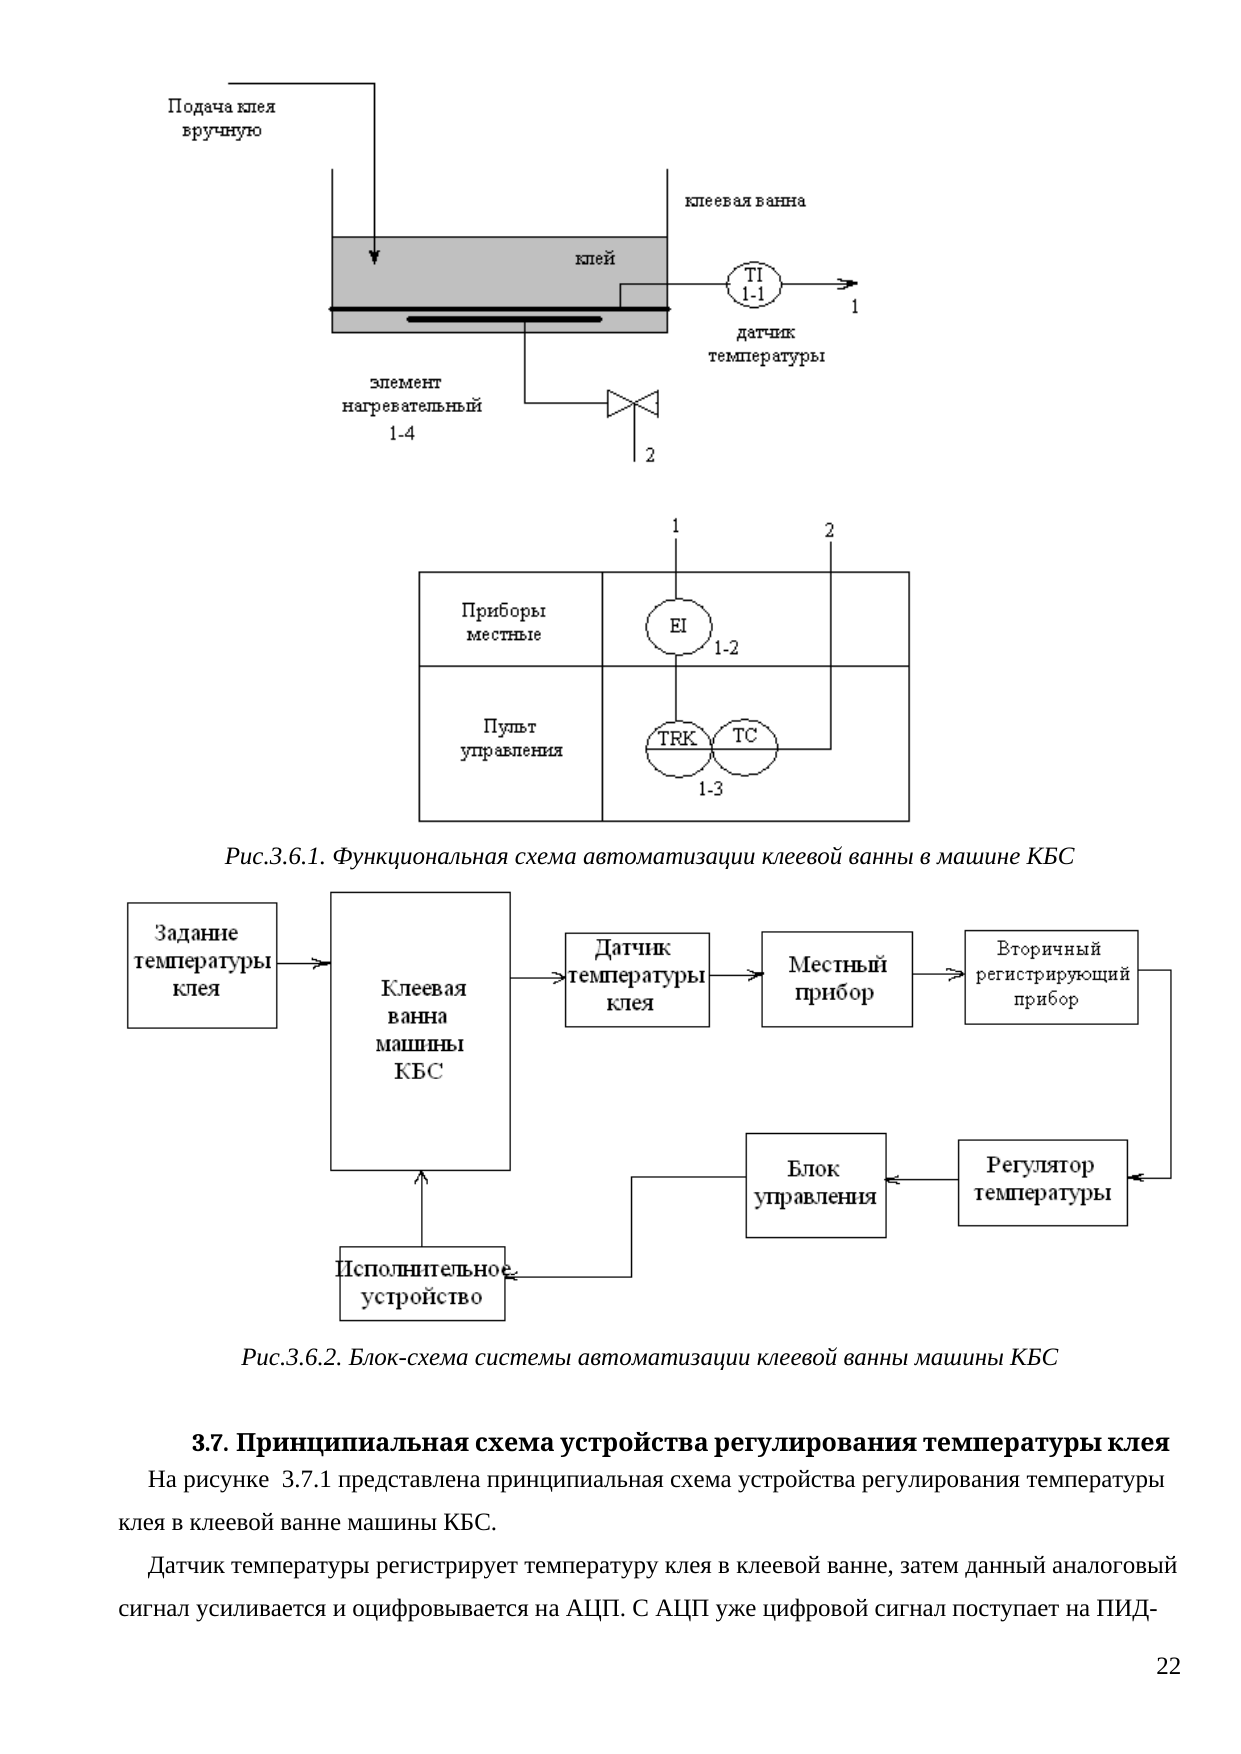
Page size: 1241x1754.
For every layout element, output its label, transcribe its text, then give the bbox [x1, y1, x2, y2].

picture [147, 58, 886, 495]
text На рисунке 3.7.1 представлена принципиальная схема устройства регулирования температуры клея в клеевой ванне машины КБС. [118, 1464, 1181, 1536]
text Рис.3.6.1. Функциональная схема автоматизации клеевой ванны в машине КБС [118, 841, 1181, 870]
text Рис.3.6.2. Блок-схема системы автоматизации клеевой ванны машины КБС [118, 1342, 1181, 1371]
picture [411, 509, 918, 827]
picture [118, 884, 1181, 1328]
subtitle Принципиальная схема устройства регулирования температуры клея [192, 1429, 1181, 1457]
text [118, 1550, 1181, 1622]
